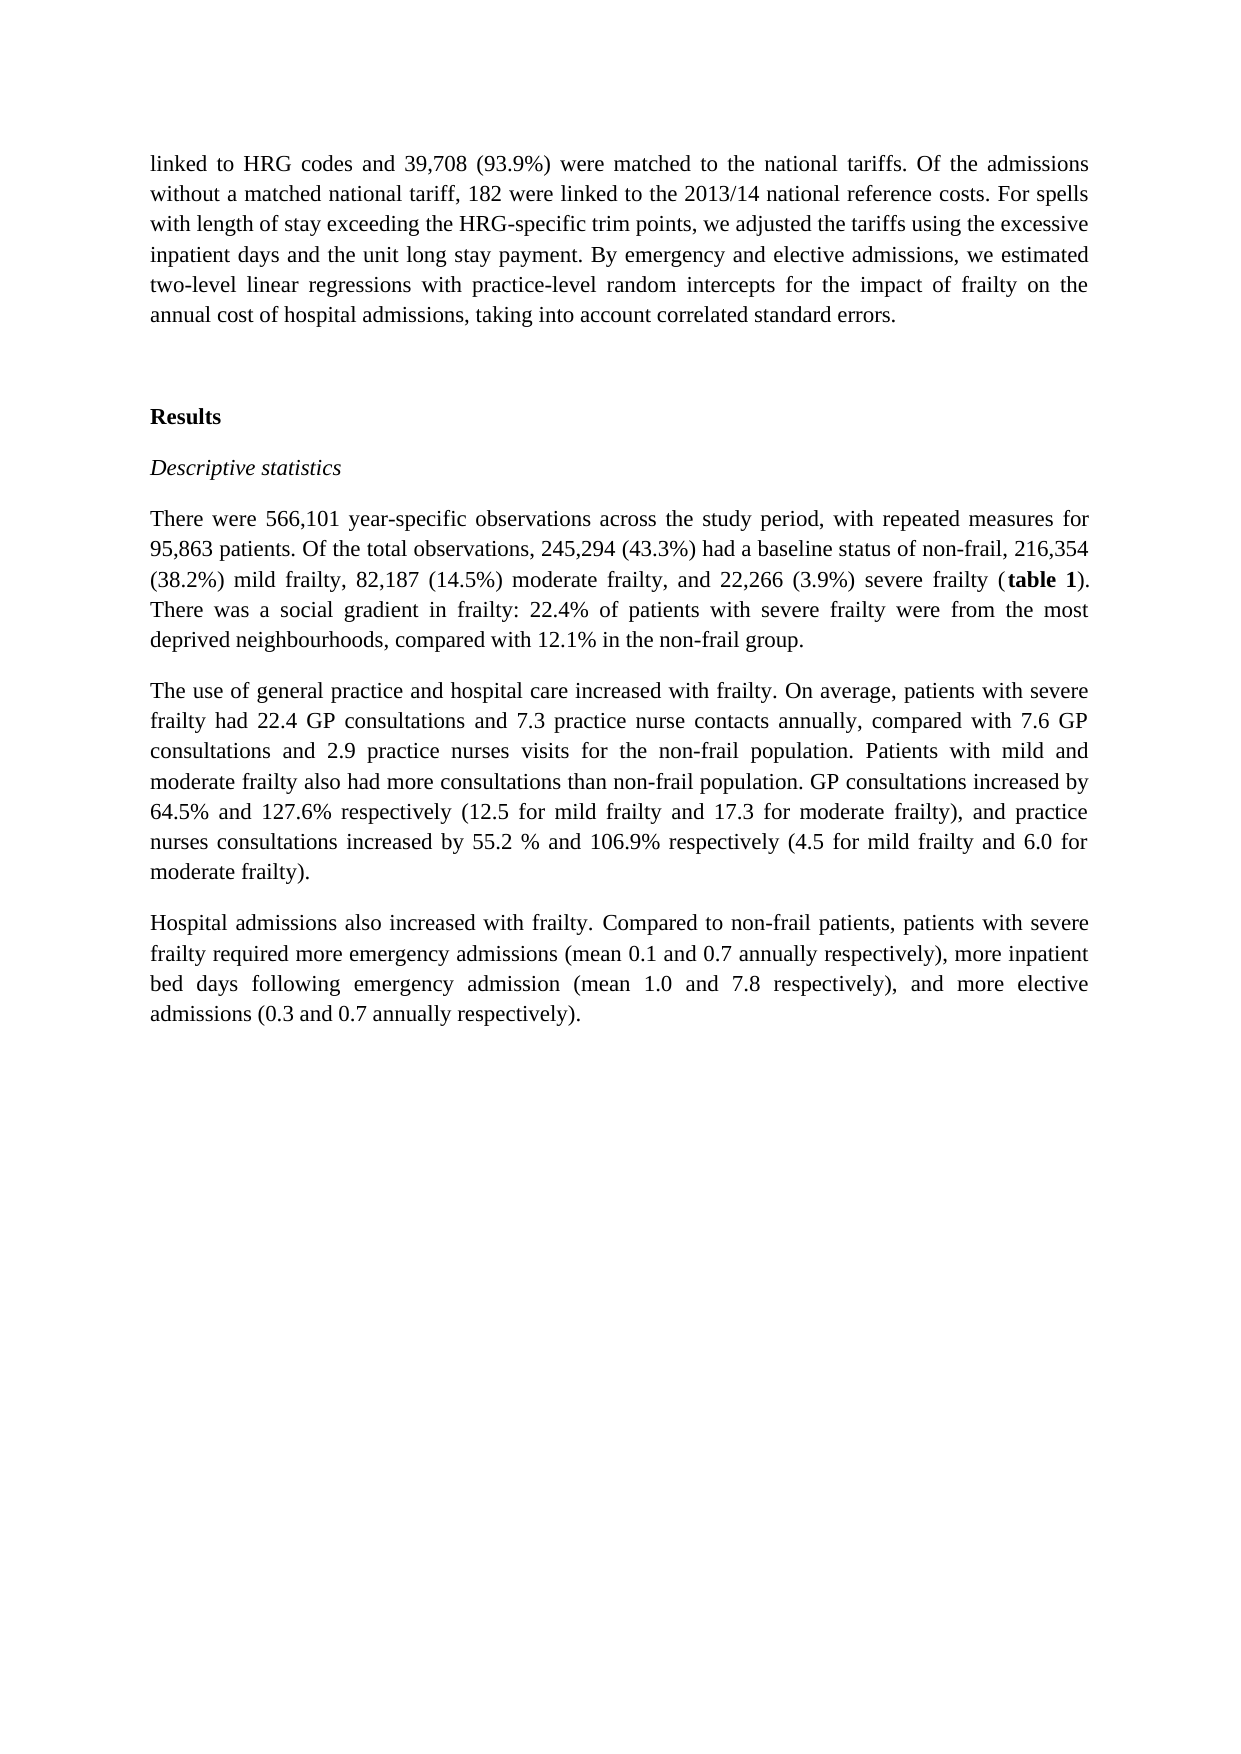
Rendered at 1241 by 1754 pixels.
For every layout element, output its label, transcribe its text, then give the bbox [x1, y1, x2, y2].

text The use of general practice and hospital care increased with frailty. On average, patients with severe frailty had 22.4 GP consultations and 7.3 practice nurse contacts annually, compared with 7.6 GP consultations and 2.9 practice nurses visits for the non-frail population. Patients with mild and moderate frailty also had more consultations than non-frail population. GP consultations increased by 64.5% and 127.6% respectively (12.5 for mild frailty and 17.3 for moderate frailty), and practice nurses consultations increased by 55.2 % and 106.9% respectively (4.5 for mild frailty and 6.0 for moderate frailty). [150, 677, 1090, 885]
text There were 566,101 year-specific observations across the study period, with repeated measures for 95,863 patients. Of the total observations, 245,294 (43.3%) had a baseline status of non-frail, 216,354 (38.2%) mild frailty, 82,187 (14.5%) moderate frailty, and 22,266 (3.9%) severe frailty (table 1). There was a social gradient in frailty: 22.4% of patients with severe frailty were from the most deprived neighbourhoods, compared with 12.1% in the non-frail group. [150, 505, 1090, 652]
text Results [150, 403, 1090, 429]
text Descriptive statistics [150, 454, 1090, 481]
text Hospital admissions also increased with frailty. Compared to non-frail patients, patients with severe frailty required more emergency admissions (mean 0.1 and 0.7 annually respectively), more inpatient bed days following emergency admission (mean 1.0 and 7.8 respectively), and more elective admissions (0.3 and 0.7 annually respectively). [150, 909, 1090, 1026]
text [150, 150, 1090, 327]
